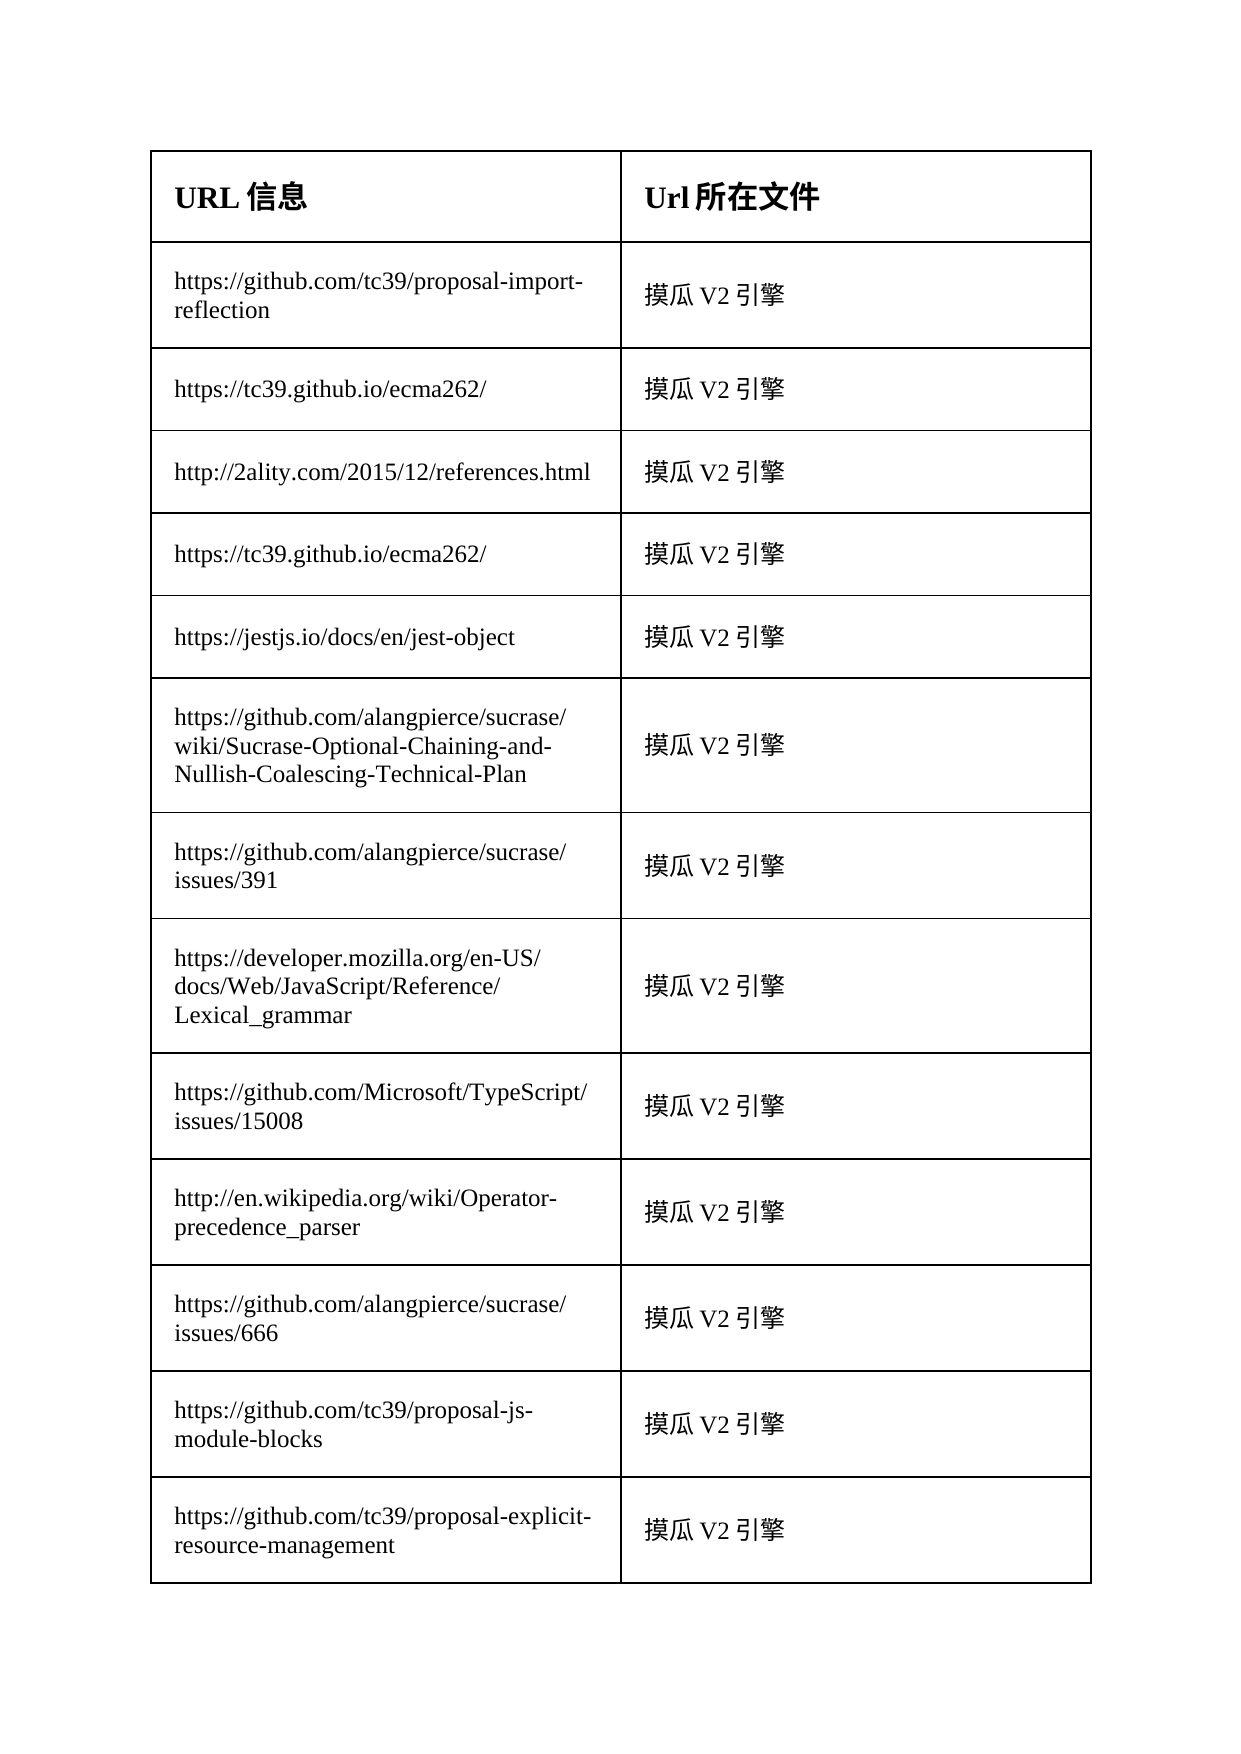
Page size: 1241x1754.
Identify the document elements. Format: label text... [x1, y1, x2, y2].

table_cell https://github.com/alangpierce/sucrase/wiki/Sucrase-Optional-Chaining-and-Nullish-Coalescing-Technical-Plan [152, 679, 620, 812]
table_cell https://jestjs.io/docs/en/jest-object [152, 596, 620, 677]
table_cell https://github.com/alangpierce/sucrase/issues/666 [152, 1266, 620, 1370]
table_cell 摸瓜V2引擎 [622, 1160, 1090, 1264]
table_cell 摸瓜V2引擎 [622, 919, 1090, 1052]
table_cell https://developer.mozilla.org/en-US/docs/Web/JavaScript/Reference/Lexical_grammar [152, 919, 620, 1052]
table_header URL信息 [152, 152, 620, 241]
table_cell 摸瓜V2引擎 [622, 596, 1090, 677]
table_cell https://github.com/tc39/proposal-explicit-resource-management [152, 1478, 620, 1582]
table_cell http://en.wikipedia.org/wiki/Operator-precedence_parser [152, 1160, 620, 1264]
table_cell https://github.com/Microsoft/TypeScript/issues/15008 [152, 1054, 620, 1158]
table_cell 摸瓜V2引擎 [622, 514, 1090, 594]
table_header Url所在文件 [622, 152, 1090, 241]
table_cell 摸瓜V2引擎 [622, 243, 1090, 347]
table_cell https://github.com/tc39/proposal-js-module-blocks [152, 1372, 620, 1476]
table_cell 摸瓜V2引擎 [622, 1054, 1090, 1158]
table_cell https://github.com/tc39/proposal-import-reflection [152, 243, 620, 347]
table_cell 摸瓜V2引擎 [622, 349, 1090, 429]
table_cell 摸瓜V2引擎 [622, 1372, 1090, 1476]
table_cell http://2ality.com/2015/12/references.html [152, 431, 620, 512]
table_cell 摸瓜V2引擎 [622, 679, 1090, 812]
table_cell https://tc39.github.io/ecma262/ [152, 349, 620, 429]
table_cell https://github.com/alangpierce/sucrase/issues/391 [152, 813, 620, 918]
table_cell 摸瓜V2引擎 [622, 813, 1090, 918]
table_cell 摸瓜V2引擎 [622, 1478, 1090, 1582]
table_cell 摸瓜V2引擎 [622, 431, 1090, 512]
table_cell https://tc39.github.io/ecma262/ [152, 514, 620, 594]
table_cell 摸瓜V2引擎 [622, 1266, 1090, 1370]
